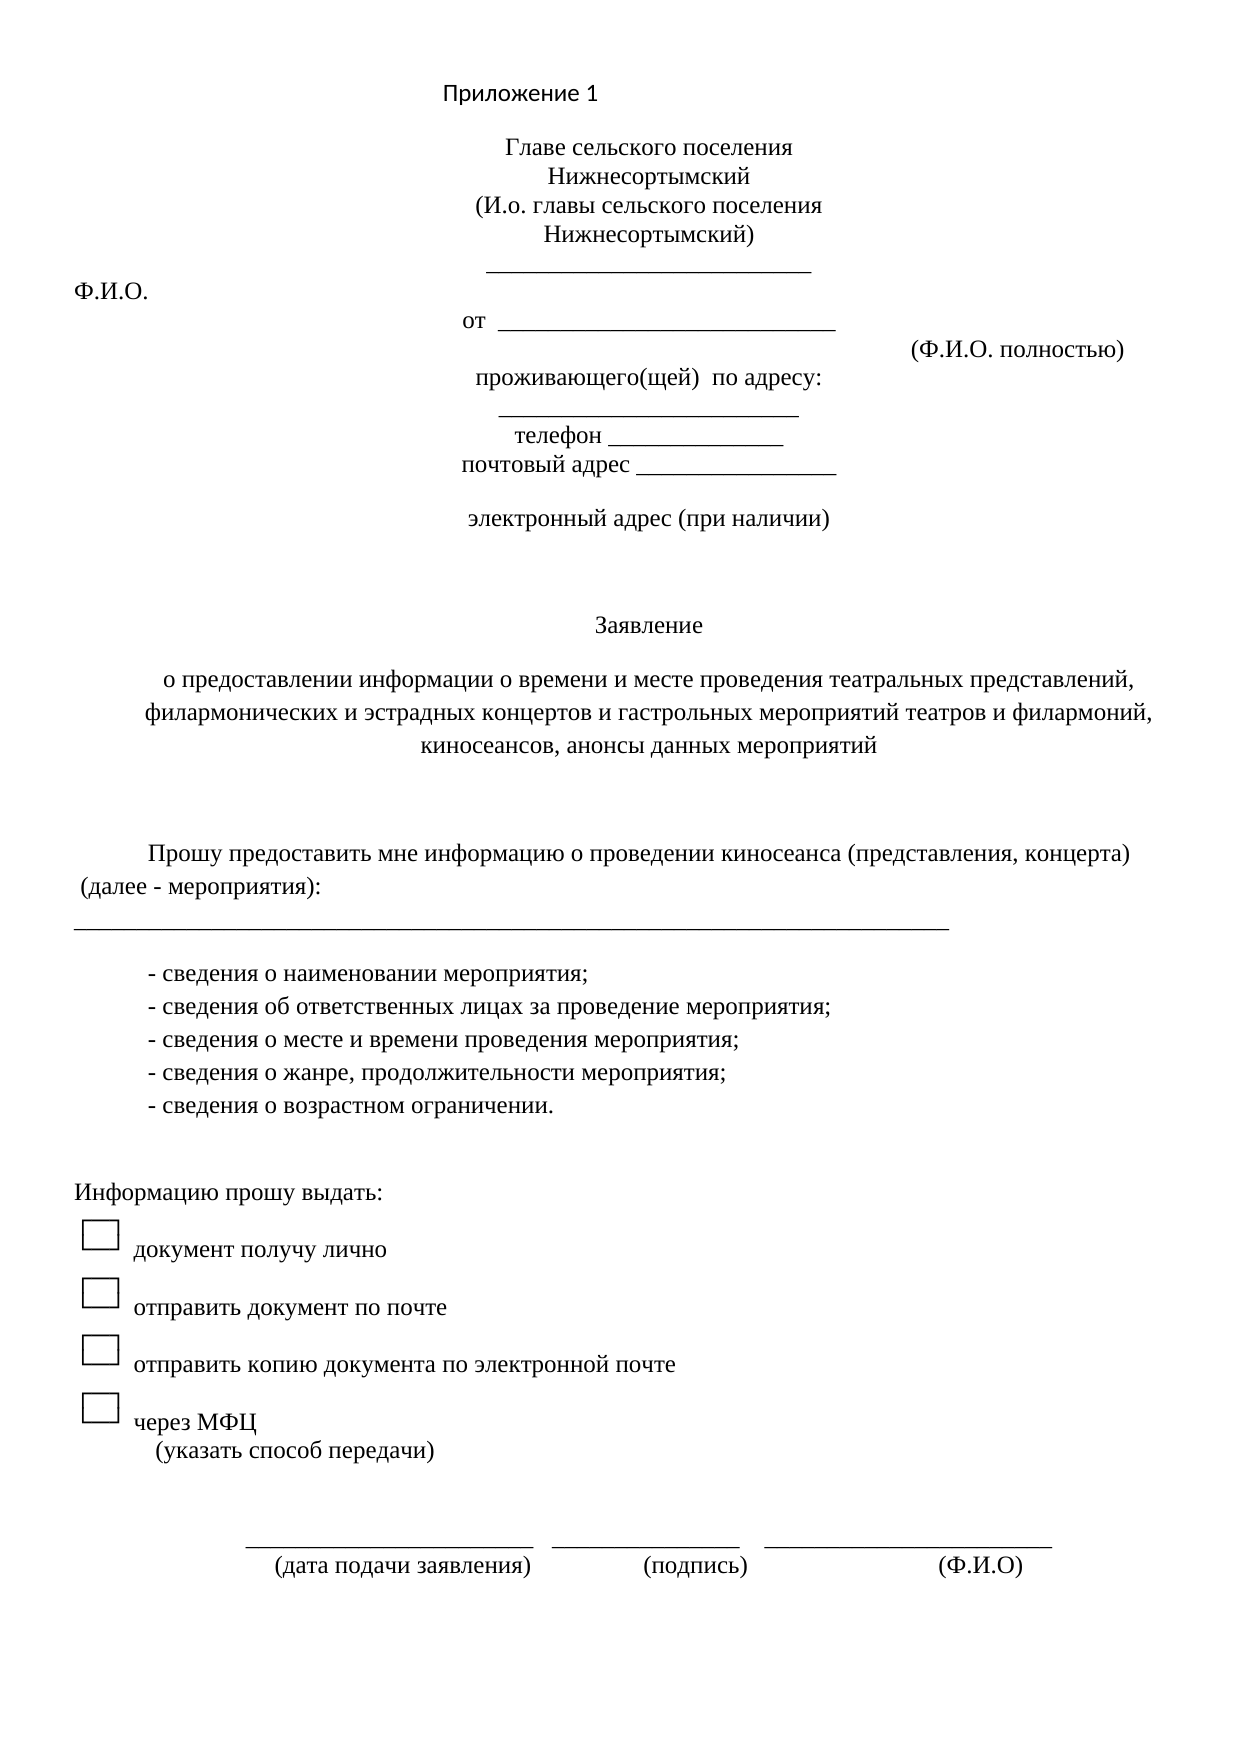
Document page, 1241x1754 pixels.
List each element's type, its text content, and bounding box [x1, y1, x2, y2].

text - сведения о жанре, продолжительности мероприятия; [74, 1057, 1224, 1086]
text __________________________ [74, 247, 1224, 276]
text электронный адрес (при наличии) [74, 503, 1224, 531]
text (указать способ передачи) [74, 1436, 1224, 1464]
text └─┘ отправить документ по почте [74, 1292, 1224, 1321]
text - сведения о наименовании мероприятия; [74, 958, 1224, 987]
text - сведения об ответственных лицах за проведение мероприятия; [74, 991, 1224, 1019]
text Главе сельского поселения [74, 132, 1224, 161]
text - сведения о месте и времени проведения мероприятия; [74, 1024, 1224, 1053]
text Приложение 1 [74, 77, 1224, 107]
text ________________________ [74, 391, 1224, 420]
text от ___________________________ [74, 305, 1224, 334]
text Ф.И.О. [74, 276, 1224, 305]
text ┌─┐ [74, 1263, 1224, 1292]
text почтовый адрес ________________ [74, 449, 1224, 477]
text (Ф.И.О. полностью) [738, 334, 1224, 362]
text └─┘ через МФЦ [74, 1407, 1224, 1436]
text Прошу предоставить мне информацию о проведении киносеанса (представления, концерта) [74, 838, 1224, 867]
text ┌─┐ [74, 1378, 1224, 1407]
text - сведения о возрастном ограничении. [74, 1090, 1224, 1119]
text (И.о. главы сельского поселения [74, 190, 1224, 219]
text └─┘ отправить копию документа по электронной почте [74, 1349, 1224, 1378]
text проживающего(щей) по адресу: [74, 362, 1224, 391]
text Нижнесортымский [74, 161, 1224, 190]
text Заявление [74, 610, 1224, 639]
text Информацию прошу выдать: [74, 1177, 1224, 1206]
text (дата подачи заявления) (подпись) (Ф.И.О) [74, 1551, 1224, 1579]
text о предоставлении информации о времени и месте проведения театральных представлений, филармонических и эстрадных концертов и гастрольных мероприятий театров и филармоний, киносеансов, анонсы данных мероприятий [74, 664, 1224, 759]
text └─┘ документ получу лично [74, 1234, 1224, 1263]
text телефон ______________ [74, 420, 1224, 449]
text ┌─┐ [74, 1321, 1224, 1349]
text _______________________ _______________ _______________________ [74, 1522, 1224, 1551]
text (далее - мероприятия): [74, 871, 1224, 900]
text ______________________________________________________________________ [74, 904, 1224, 933]
text Нижнесортымский) [74, 219, 1224, 247]
text ┌─┐ [74, 1206, 1224, 1234]
